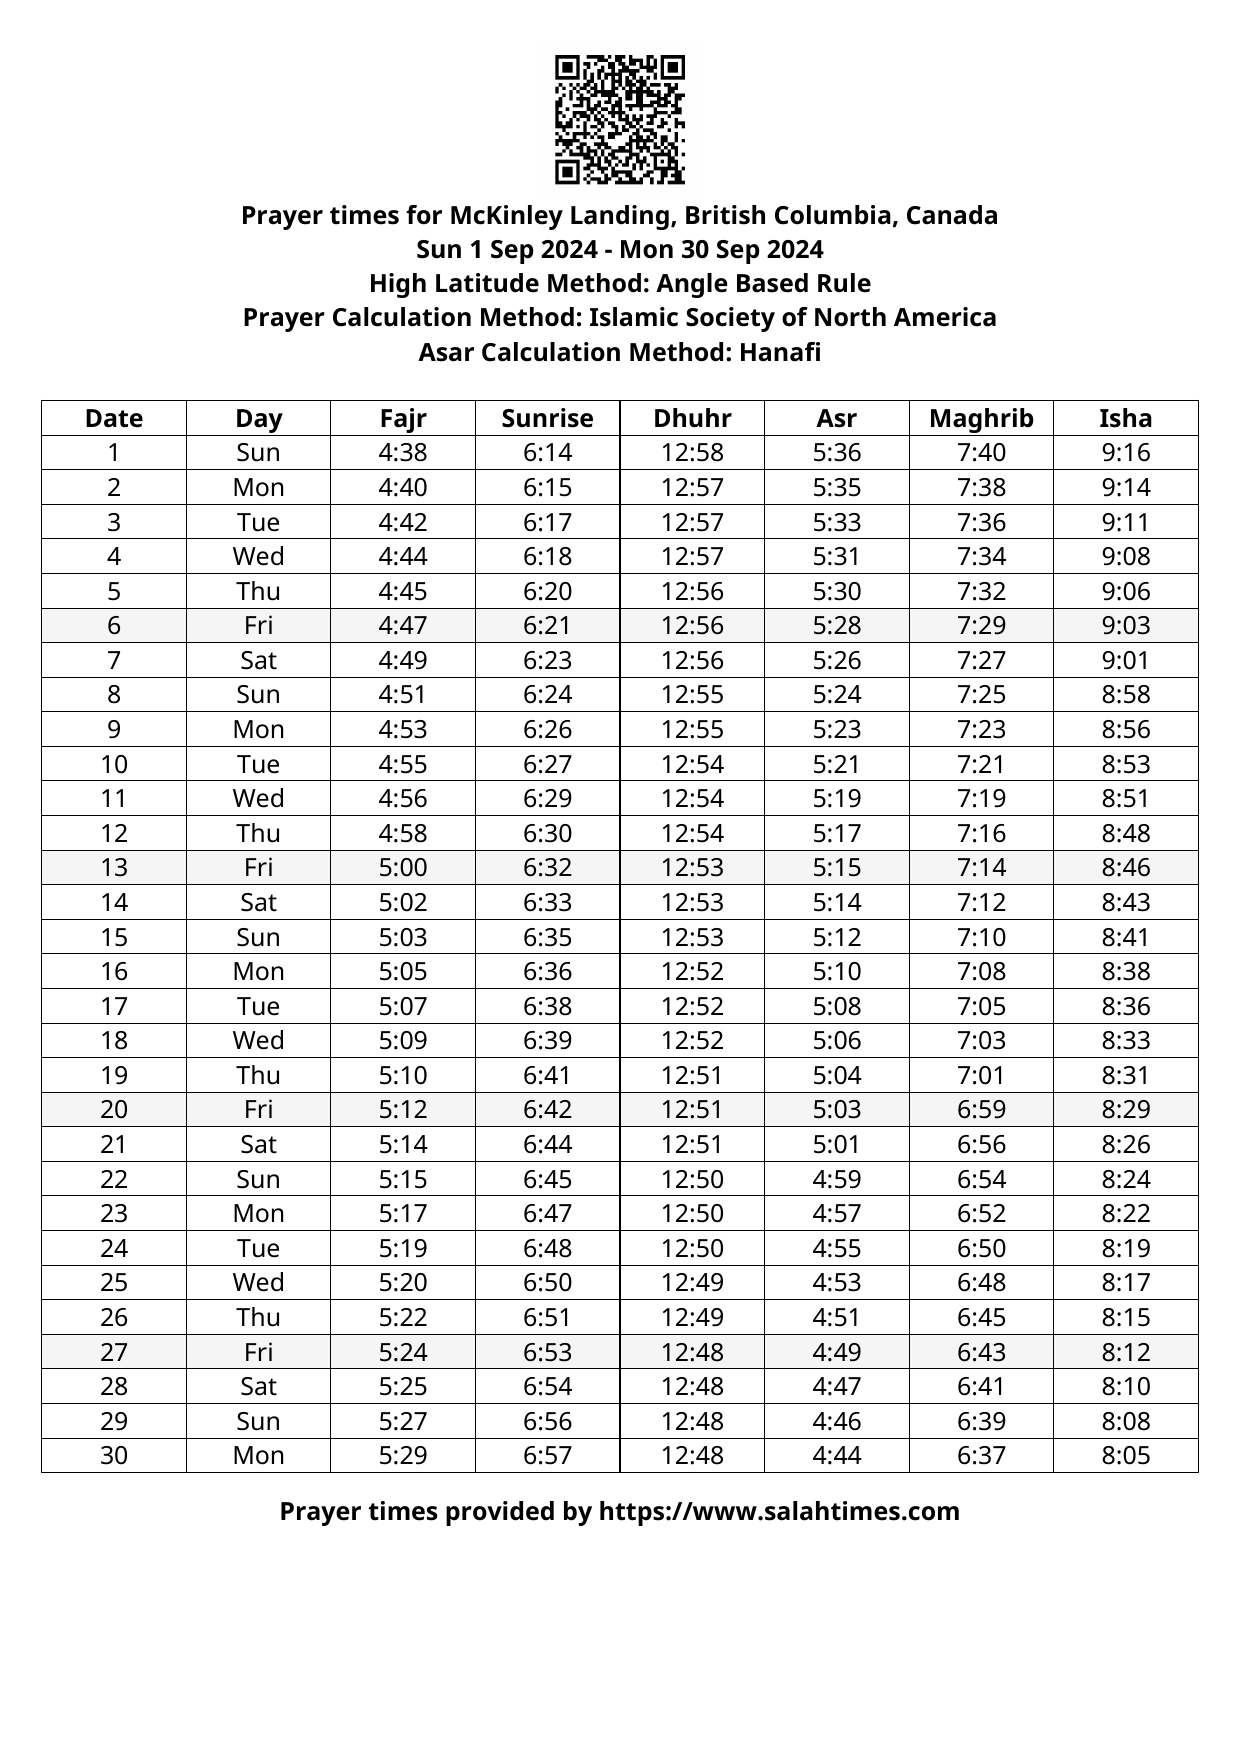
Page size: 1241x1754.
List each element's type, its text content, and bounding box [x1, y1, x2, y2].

table_cell 5:00 [331, 851, 475, 884]
table_cell Fri [187, 1335, 330, 1368]
table_cell 8:22 [1054, 1196, 1198, 1230]
table_cell 14 [42, 885, 186, 919]
table_cell 25 [42, 1266, 186, 1299]
table_cell 12:50 [621, 1231, 764, 1264]
table_cell 12:56 [621, 643, 764, 677]
table_cell 7:08 [910, 954, 1053, 988]
table_cell 6:24 [476, 678, 619, 711]
text Sun 1 Sep 2024 - Mon 30 Sep 2024 [42, 232, 1198, 266]
table_cell 5:28 [765, 609, 909, 642]
table_cell 5:05 [331, 954, 475, 988]
table_cell 5:31 [765, 539, 909, 573]
table_cell 6:38 [476, 989, 619, 1022]
table_cell 4:55 [765, 1231, 909, 1264]
table_cell 7:16 [910, 816, 1053, 849]
table_cell 6:50 [910, 1231, 1053, 1264]
table_cell 10 [42, 747, 186, 780]
table_cell 5:03 [331, 920, 475, 953]
table_cell 12:48 [621, 1335, 764, 1368]
table_cell 8:56 [1054, 712, 1198, 746]
table_cell 8:31 [1054, 1058, 1198, 1092]
table_cell 6:50 [476, 1266, 619, 1299]
table_cell 5:10 [765, 954, 909, 988]
table_cell 8:51 [1054, 781, 1198, 815]
table_cell 6 [42, 609, 186, 642]
table_cell Wed [187, 1024, 330, 1057]
table_cell 7:29 [910, 609, 1053, 642]
table_cell 5:24 [331, 1335, 475, 1368]
table_cell 7:36 [910, 505, 1053, 538]
table_cell 30 [42, 1439, 186, 1472]
table_cell 9:08 [1054, 539, 1198, 573]
picture [542, 41, 699, 198]
table_cell 6:33 [476, 885, 619, 919]
table_cell 9:06 [1054, 574, 1198, 607]
table_cell 6:39 [910, 1404, 1053, 1437]
table_cell 12 [42, 816, 186, 849]
table_cell 5:19 [331, 1231, 475, 1264]
table_cell 12:52 [621, 989, 764, 1022]
table_cell 6:54 [910, 1162, 1053, 1195]
table_cell 8:46 [1054, 851, 1198, 884]
table_cell Thu [187, 1058, 330, 1092]
table_cell 12:55 [621, 678, 764, 711]
table_cell 8:05 [1054, 1439, 1198, 1472]
table_cell 21 [42, 1127, 186, 1161]
table_cell 5:25 [331, 1369, 475, 1403]
table_cell 12:52 [621, 954, 764, 988]
table_cell 15 [42, 920, 186, 953]
table_cell 12:51 [621, 1058, 764, 1092]
table_cell Mon [187, 1439, 330, 1472]
table_cell 12:52 [621, 1024, 764, 1057]
table_cell 6:21 [476, 609, 619, 642]
table_cell 4:59 [765, 1162, 909, 1195]
table_cell 16 [42, 954, 186, 988]
table_cell 6:43 [910, 1335, 1053, 1368]
table_cell Mon [187, 954, 330, 988]
table_cell Fri [187, 609, 330, 642]
table_header Asr [765, 401, 909, 434]
table_cell 5:19 [765, 781, 909, 815]
table_cell Sun [187, 920, 330, 953]
table_cell 18 [42, 1024, 186, 1057]
table_cell Sat [187, 1369, 330, 1403]
table_cell 9:11 [1054, 505, 1198, 538]
table_cell 8:24 [1054, 1162, 1198, 1195]
table_cell Thu [187, 574, 330, 607]
table_cell 8:10 [1054, 1369, 1198, 1403]
table_cell 12:54 [621, 781, 764, 815]
table_cell 4:46 [765, 1404, 909, 1437]
table_cell Wed [187, 1266, 330, 1299]
table_cell Sun [187, 436, 330, 469]
table_cell Tue [187, 505, 330, 538]
table_cell 28 [42, 1369, 186, 1403]
table_cell 6:35 [476, 920, 619, 953]
table_cell 5:12 [765, 920, 909, 953]
text Prayer times for McKinley Landing, British Columbia, Canada [42, 198, 1198, 232]
table_header Isha [1054, 401, 1198, 434]
text High Latitude Method: Angle Based Rule [42, 266, 1198, 300]
table_cell 8:48 [1054, 816, 1198, 849]
table_header Maghrib [910, 401, 1053, 434]
table_cell Sat [187, 643, 330, 677]
table_cell 7:38 [910, 470, 1053, 504]
table_cell 19 [42, 1058, 186, 1092]
table_cell 6:20 [476, 574, 619, 607]
table_cell 5:10 [331, 1058, 475, 1092]
table_cell 6:41 [476, 1058, 619, 1092]
table_cell 11 [42, 781, 186, 815]
table_cell 6:45 [910, 1300, 1053, 1334]
table_cell 7:27 [910, 643, 1053, 677]
table_cell 12:57 [621, 470, 764, 504]
table_cell 5:30 [765, 574, 909, 607]
table_cell 6:39 [476, 1024, 619, 1057]
table_cell Thu [187, 816, 330, 849]
table_cell 5:04 [765, 1058, 909, 1092]
table_cell 7 [42, 643, 186, 677]
table_cell 6:36 [476, 954, 619, 988]
table_cell 4:47 [765, 1369, 909, 1403]
table_cell Wed [187, 539, 330, 573]
table_cell 5:03 [765, 1093, 909, 1126]
table_cell 8:33 [1054, 1024, 1198, 1057]
table_cell 17 [42, 989, 186, 1022]
table_cell 12:50 [621, 1196, 764, 1230]
table_cell Sun [187, 678, 330, 711]
table_cell 8:41 [1054, 920, 1198, 953]
table_cell 12:53 [621, 885, 764, 919]
table_cell 5:33 [765, 505, 909, 538]
table_cell 5:17 [765, 816, 909, 849]
table_cell 8:17 [1054, 1266, 1198, 1299]
table_cell 6:18 [476, 539, 619, 573]
table_cell 7:14 [910, 851, 1053, 884]
table_cell 6:51 [476, 1300, 619, 1334]
table_cell 8:15 [1054, 1300, 1198, 1334]
table_cell 6:15 [476, 470, 619, 504]
table_cell 7:03 [910, 1024, 1053, 1057]
table_cell 24 [42, 1231, 186, 1264]
table_cell 8 [42, 678, 186, 711]
table_cell 8:38 [1054, 954, 1198, 988]
table_cell 4:49 [765, 1335, 909, 1368]
table_cell 4:40 [331, 470, 475, 504]
table_cell 6:17 [476, 505, 619, 538]
table_cell 12:49 [621, 1300, 764, 1334]
table_cell 7:19 [910, 781, 1053, 815]
table_cell 6:56 [476, 1404, 619, 1437]
table_cell 6:30 [476, 816, 619, 849]
table_cell 12:57 [621, 539, 764, 573]
table_cell Sun [187, 1162, 330, 1195]
table_cell 1 [42, 436, 186, 469]
table_cell 8:58 [1054, 678, 1198, 711]
table_cell 7:21 [910, 747, 1053, 780]
table_cell 12:53 [621, 851, 764, 884]
table_cell Sat [187, 885, 330, 919]
table_cell 4:49 [331, 643, 475, 677]
table_cell Wed [187, 781, 330, 815]
table_cell 7:25 [910, 678, 1053, 711]
table_cell 5:35 [765, 470, 909, 504]
table_cell 5:09 [331, 1024, 475, 1057]
table_cell 4:56 [331, 781, 475, 815]
table_cell 4 [42, 539, 186, 573]
table_cell 4:51 [765, 1300, 909, 1334]
table_cell 7:32 [910, 574, 1053, 607]
table_cell Sat [187, 1127, 330, 1161]
table_cell 5:24 [765, 678, 909, 711]
table_header Day [187, 401, 330, 434]
table_cell 5:29 [331, 1439, 475, 1472]
table_cell 12:49 [621, 1266, 764, 1299]
table_header Fajr [331, 401, 475, 434]
table_cell 12:55 [621, 712, 764, 746]
table_cell 12:53 [621, 920, 764, 953]
table_cell 6:54 [476, 1369, 619, 1403]
table_cell 20 [42, 1093, 186, 1126]
table_cell 26 [42, 1300, 186, 1334]
table_header Date [42, 401, 186, 434]
table_cell 6:56 [910, 1127, 1053, 1161]
table_cell 5 [42, 574, 186, 607]
table_cell 7:40 [910, 436, 1053, 469]
table_cell 5:15 [331, 1162, 475, 1195]
text Asar Calculation Method: Hanafi [42, 334, 1198, 368]
table_cell 5:17 [331, 1196, 475, 1230]
table_cell 6:53 [476, 1335, 619, 1368]
table_cell 6:47 [476, 1196, 619, 1230]
table_cell Mon [187, 712, 330, 746]
table_cell 9 [42, 712, 186, 746]
table_cell 9:14 [1054, 470, 1198, 504]
table_cell 22 [42, 1162, 186, 1195]
table_header Dhuhr [621, 401, 764, 434]
table_cell 4:53 [331, 712, 475, 746]
table_cell 8:36 [1054, 989, 1198, 1022]
table_cell 7:05 [910, 989, 1053, 1022]
table_cell 23 [42, 1196, 186, 1230]
table_cell 8:19 [1054, 1231, 1198, 1264]
table_cell 6:14 [476, 436, 619, 469]
table_cell 4:55 [331, 747, 475, 780]
text Prayer times provided by https://www.salahtimes.com [42, 1494, 1198, 1528]
table_cell 12:48 [621, 1439, 764, 1472]
table_cell 4:53 [765, 1266, 909, 1299]
table_cell 12:54 [621, 747, 764, 780]
table_cell 5:20 [331, 1266, 475, 1299]
table_cell 12:48 [621, 1404, 764, 1437]
table_cell 6:48 [910, 1266, 1053, 1299]
table_cell 12:50 [621, 1162, 764, 1195]
table_cell Tue [187, 1231, 330, 1264]
table_cell 4:47 [331, 609, 475, 642]
table_cell 5:23 [765, 712, 909, 746]
table_cell 5:15 [765, 851, 909, 884]
table_cell 6:52 [910, 1196, 1053, 1230]
table_cell 6:41 [910, 1369, 1053, 1403]
table_cell 6:26 [476, 712, 619, 746]
table_cell 5:27 [331, 1404, 475, 1437]
table_cell 7:01 [910, 1058, 1053, 1092]
table_cell 12:51 [621, 1093, 764, 1126]
table_cell 8:43 [1054, 885, 1198, 919]
table_cell Tue [187, 989, 330, 1022]
table_cell 12:51 [621, 1127, 764, 1161]
table_cell 12:56 [621, 609, 764, 642]
table_cell 5:22 [331, 1300, 475, 1334]
table_cell 4:38 [331, 436, 475, 469]
table_cell 5:12 [331, 1093, 475, 1126]
table_cell 6:29 [476, 781, 619, 815]
table_cell 9:16 [1054, 436, 1198, 469]
table_cell Sun [187, 1404, 330, 1437]
table_cell 6:44 [476, 1127, 619, 1161]
table_cell 27 [42, 1335, 186, 1368]
table_cell 5:14 [765, 885, 909, 919]
table_header Sunrise [476, 401, 619, 434]
table_cell 8:29 [1054, 1093, 1198, 1126]
table_cell 4:58 [331, 816, 475, 849]
table_cell 12:54 [621, 816, 764, 849]
table_cell Thu [187, 1300, 330, 1334]
table_cell 3 [42, 505, 186, 538]
table_cell 6:42 [476, 1093, 619, 1126]
table_cell 6:57 [476, 1439, 619, 1472]
table_cell 12:57 [621, 505, 764, 538]
table_cell 4:44 [331, 539, 475, 573]
table_cell Mon [187, 1196, 330, 1230]
table_cell 8:53 [1054, 747, 1198, 780]
table_cell 9:01 [1054, 643, 1198, 677]
table_cell 5:02 [331, 885, 475, 919]
table_cell 4:44 [765, 1439, 909, 1472]
table_cell 12:56 [621, 574, 764, 607]
table_cell Fri [187, 1093, 330, 1126]
table_cell 5:01 [765, 1127, 909, 1161]
table_cell 8:12 [1054, 1335, 1198, 1368]
table_cell 5:07 [331, 989, 475, 1022]
table_cell 12:48 [621, 1369, 764, 1403]
table_cell 2 [42, 470, 186, 504]
table_cell 4:51 [331, 678, 475, 711]
table_cell Mon [187, 470, 330, 504]
table_cell 6:23 [476, 643, 619, 677]
table_cell 6:48 [476, 1231, 619, 1264]
table_cell 9:03 [1054, 609, 1198, 642]
table_cell 5:14 [331, 1127, 475, 1161]
table_cell Tue [187, 747, 330, 780]
table_cell 8:08 [1054, 1404, 1198, 1437]
table_cell 29 [42, 1404, 186, 1437]
table_cell 12:58 [621, 436, 764, 469]
table_cell 7:10 [910, 920, 1053, 953]
table_cell 6:32 [476, 851, 619, 884]
table_cell 5:36 [765, 436, 909, 469]
table_cell 4:57 [765, 1196, 909, 1230]
table_cell 7:34 [910, 539, 1053, 573]
table_cell 5:21 [765, 747, 909, 780]
table_cell Fri [187, 851, 330, 884]
table_cell 6:59 [910, 1093, 1053, 1126]
table_cell 5:08 [765, 989, 909, 1022]
text Prayer Calculation Method: Islamic Society of North America [42, 300, 1198, 334]
table_cell 13 [42, 851, 186, 884]
table_cell 4:45 [331, 574, 475, 607]
table_cell 6:45 [476, 1162, 619, 1195]
table_cell 7:12 [910, 885, 1053, 919]
table_cell 5:06 [765, 1024, 909, 1057]
table_cell 7:23 [910, 712, 1053, 746]
table_cell 4:42 [331, 505, 475, 538]
table_cell 6:37 [910, 1439, 1053, 1472]
table_cell 8:26 [1054, 1127, 1198, 1161]
table_cell 5:26 [765, 643, 909, 677]
table_cell 6:27 [476, 747, 619, 780]
